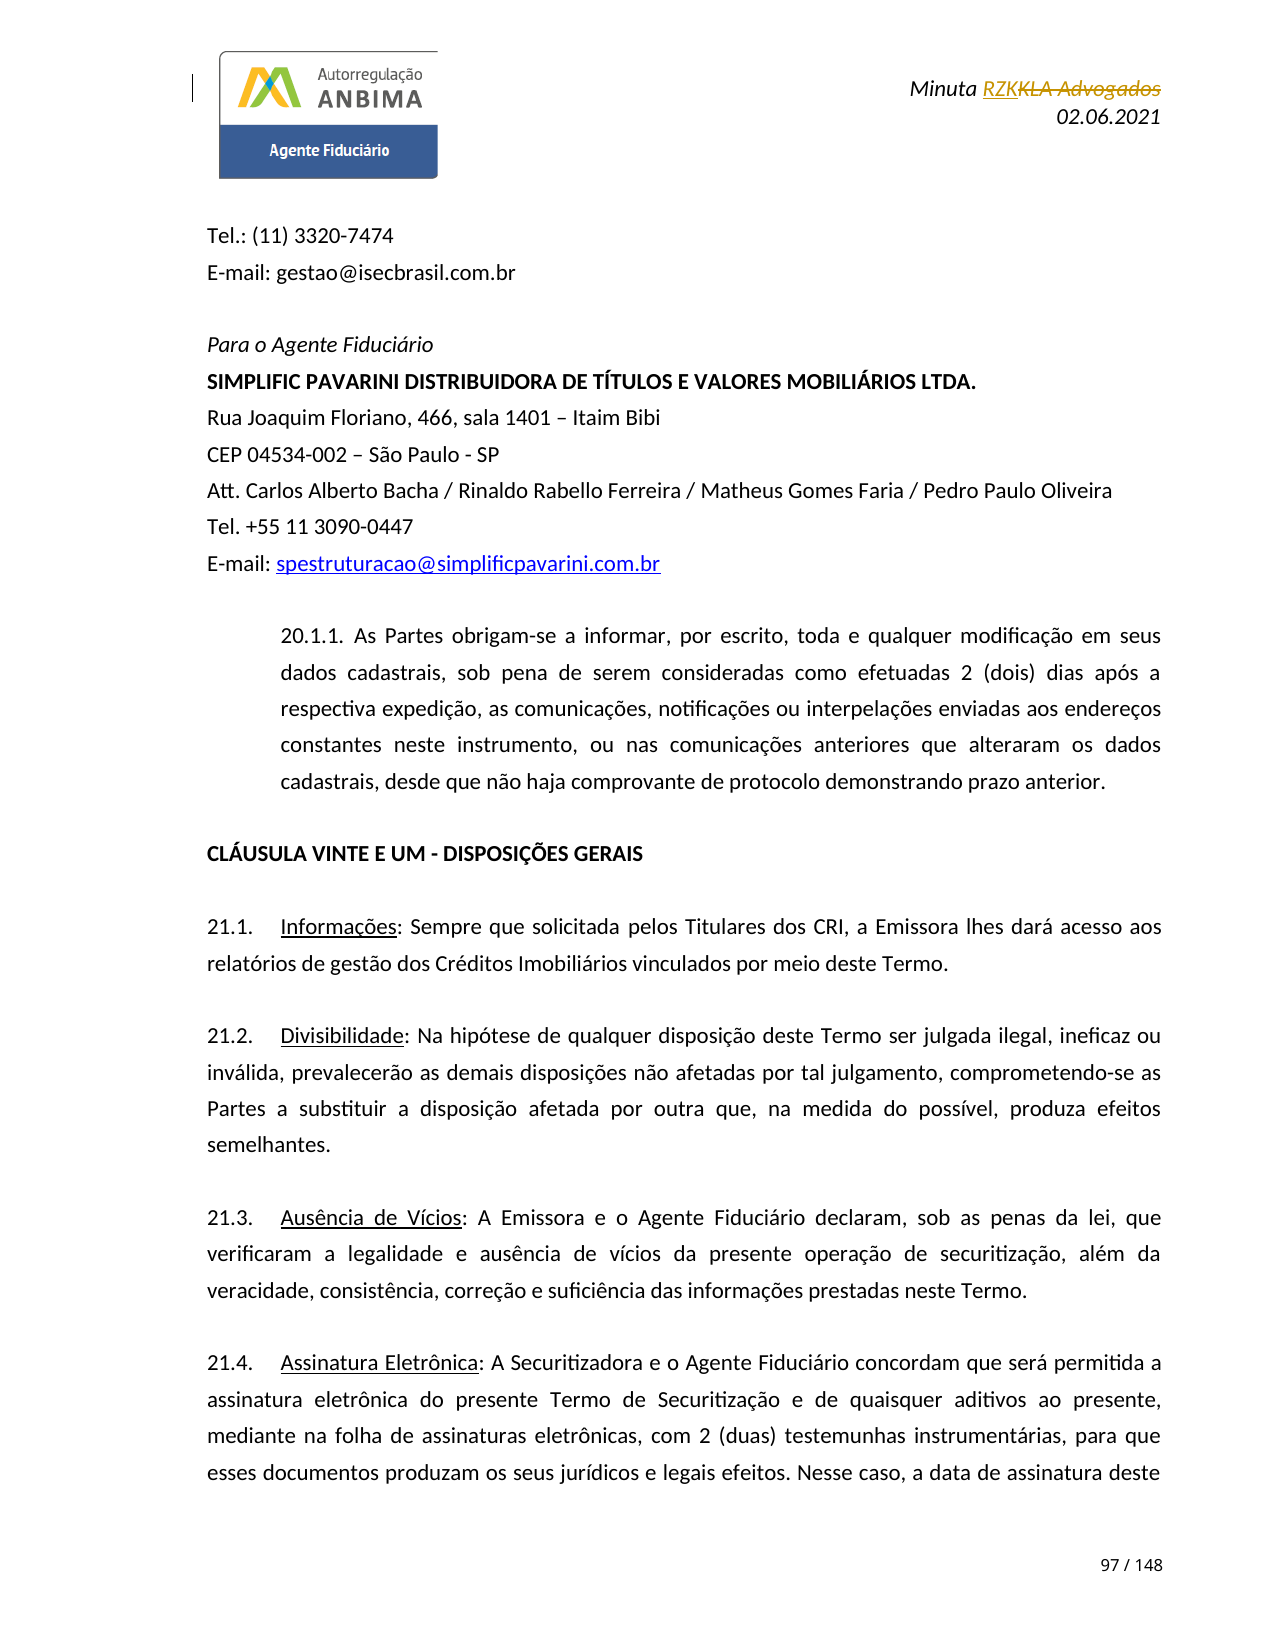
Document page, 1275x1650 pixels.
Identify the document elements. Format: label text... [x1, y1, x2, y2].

text SIMPLIFIC PAVARINI DISTRIBUIDORA DE TÍTULOS E VALORES MOBILIÁRIOS LTDA. [207, 367, 1163, 395]
text E-mail: spestruturacao@simplificpavarini.com.br [207, 549, 1163, 577]
text 21.3. Ausência de Vícios: A Emissora e o Agente Fiduciário declaram, sob as penas da lei, que verificaram a legalidade e ausência de vícios da presente operação de securitização, além da veracidade, consistência, correção e suficiência das informações prestadas neste Termo. [207, 1203, 1163, 1304]
text Att. Carlos Alberto Bacha / Rinaldo Rabello Ferreira / Matheus Gomes Faria / Pedro Paulo Oliveira [207, 476, 1163, 504]
text Tel.: (11) 3320-7474 [207, 222, 1163, 249]
text E-mail: gestao@isecbrasil.com.br [207, 258, 1163, 286]
text 20.1.1. As Partes obrigam-se a informar, por escrito, toda e qualquer modificação em seus dados cadastrais, sob pena de serem consideradas como efetuadas 2 (dois) dias após a respectiva expedição, as comunicações, notificações ou interpelações enviadas aos endereços constantes neste instrumento, ou nas comunicações anteriores que alteraram os dados cadastrais, desde que não haja comprovante de protocolo demonstrando prazo anterior. [280, 621, 1163, 795]
subtitle CLÁUSULA VINTE E UM - DISPOSIÇÕES GERAIS [207, 839, 1163, 868]
text Tel. +55 11 3090-0447 [207, 512, 1163, 540]
text 21.1. Informações: Sempre que solicitada pelos Titulares dos CRI, a Emissora lhes dará acesso aos relatórios de gestão dos Créditos Imobiliários vinculados por meio deste Termo. [207, 912, 1163, 977]
text CEP 04534-002 – São Paulo - SP [207, 440, 1163, 468]
text Rua Joaquim Floriano, 466, sala 1401 – Itaim Bibi [207, 403, 1163, 431]
text Para o Agente Fiduciário [207, 331, 1163, 359]
text 21.2. Divisibilidade: Na hipótese de qualquer disposição deste Termo ser julgada ilegal, ineficaz ou inválida, prevalecerão as demais disposições não afetadas por tal julgamento, comprometendo-se as Partes a substituir a disposição afetada por outra que, na medida do possível, produza efeitos semelhantes. [207, 1021, 1163, 1158]
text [207, 1348, 1163, 1486]
